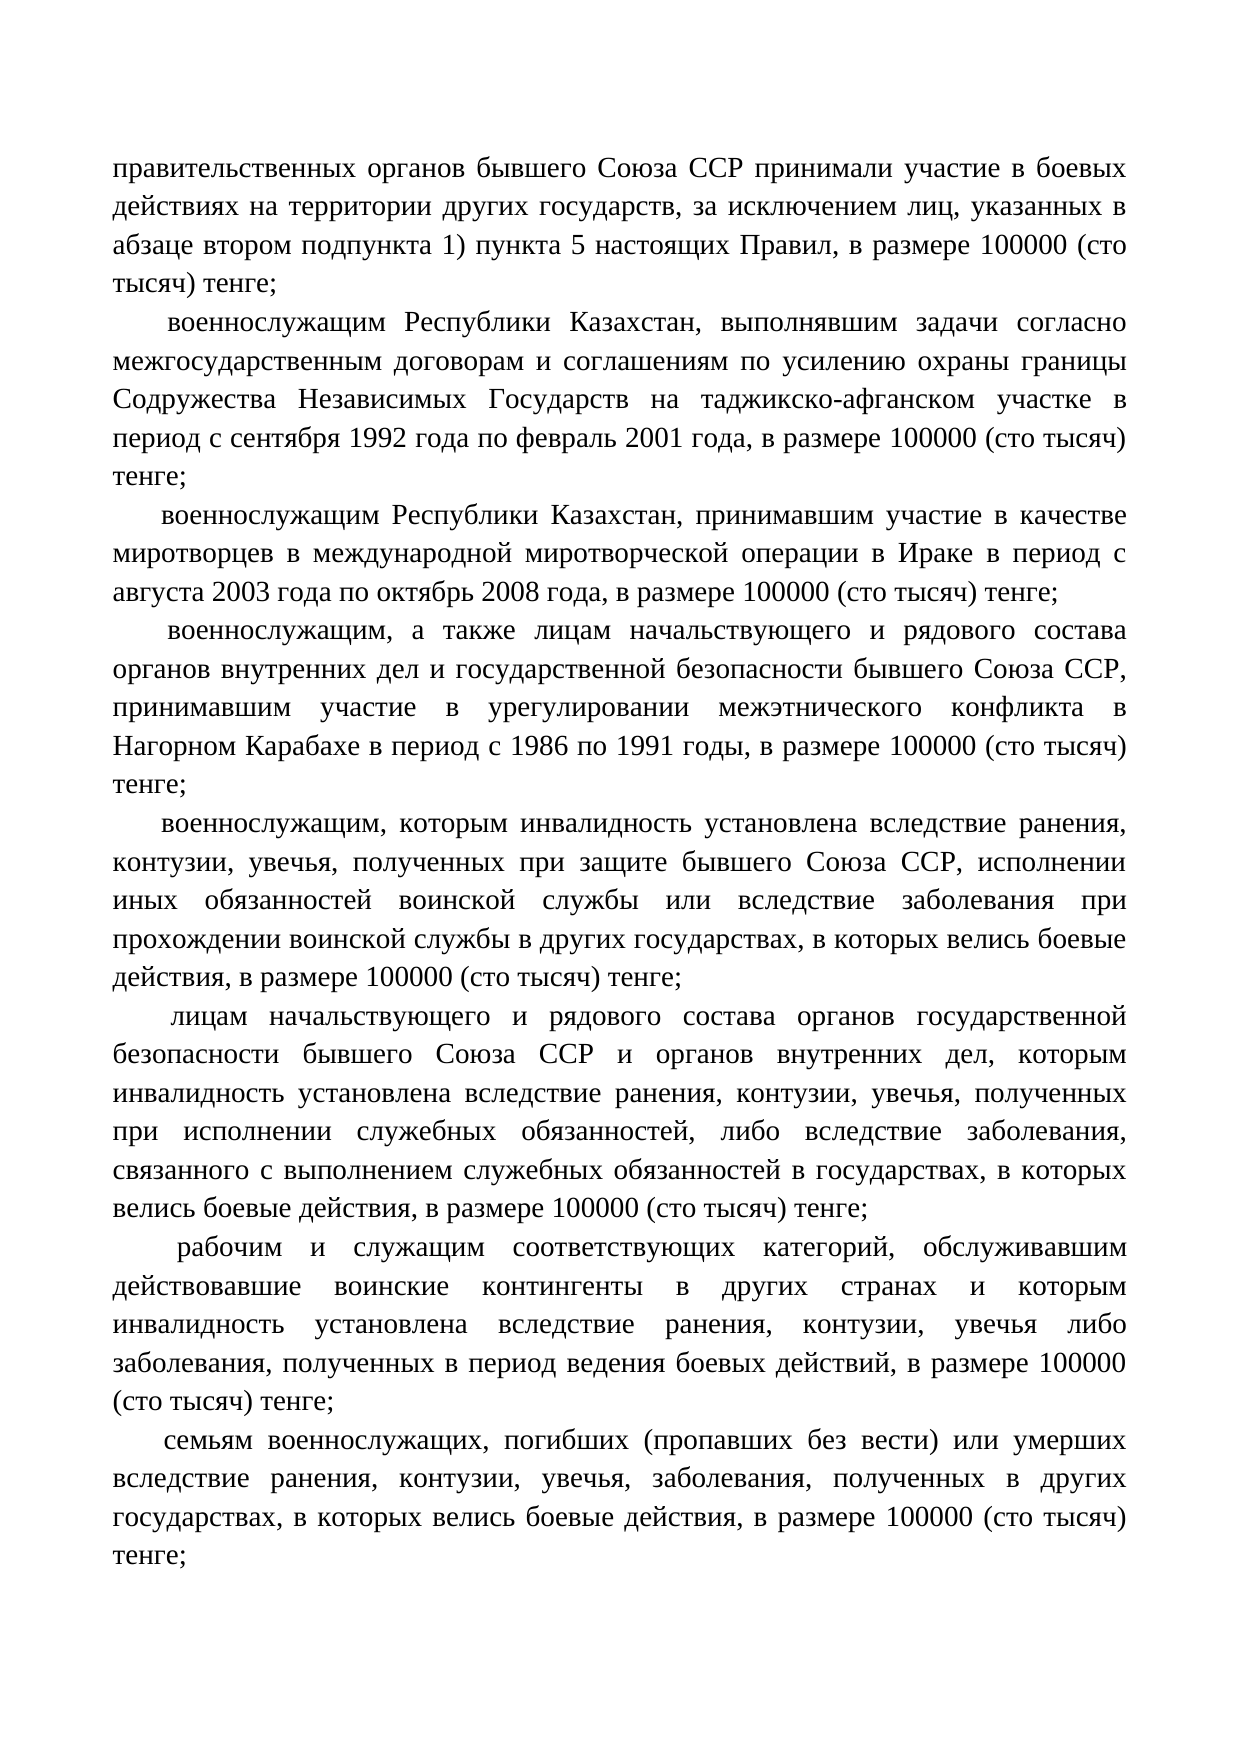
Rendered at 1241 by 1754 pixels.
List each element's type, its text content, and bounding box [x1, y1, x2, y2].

text военнослужащим, а также лицам начальствующего и рядового состава органов внутренних дел и государственной безопасности бывшего Союза ССР, принимавшим участие в урегулировании межэтнического конфликта в Нагорном Карабахе в период с 1986 по 1991 годы, в размере 100000 (сто тысяч) тенге; [112, 612, 1128, 800]
text семьям военнослужащих, погибших (пропавших без вести) или умерших вследствие ранения, контузии, увечья, заболевания, полученных в других государствах, в которых велись боевые действия, в размере 100000 (сто тысяч) тенге; [112, 1422, 1128, 1571]
text лицам начальствующего и рядового состава органов государственной безопасности бывшего Союза ССР и органов внутренних дел, которым инвалидность установлена вследствие ранения, контузии, увечья, полученных при исполнении служебных обязанностей, либо вследствие заболевания, связанного с выполнением служебных обязанностей в государствах, в которых велись боевые действия, в размере 100000 (сто тысяч) тенге; [112, 998, 1128, 1224]
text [112, 150, 1128, 299]
text военнослужащим Республики Казахстан, выполнявшим задачи согласно межгосударственным договорам и соглашениям по усилению охраны границы Содружества Независимых Государств на таджикско-афганском участке в период с сентября 1992 года по февраль 2001 года, в размере 100000 (сто тысяч) тенге; [112, 304, 1128, 492]
text рабочим и служащим соответствующих категорий, обслуживавшим действовавшие воинские контингенты в других странах и которым инвалидность установлена вследствие ранения, контузии, увечья либо заболевания, полученных в период ведения боевых действий, в размере 100000 (сто тысяч) тенге; [112, 1229, 1128, 1417]
text военнослужащим Республики Казахстан, принимавшим участие в качестве миротворцев в международной миротворческой операции в Ираке в период с августа 2003 года по октябрь 2008 года, в размере 100000 (сто тысяч) тенге; [112, 497, 1128, 607]
text военнослужащим, которым инвалидность установлена вследствие ранения, контузии, увечья, полученных при защите бывшего Союза ССР, исполнении иных обязанностей воинской службы или вследствие заболевания при прохождении воинской службы в других государствах, в которых велись боевые действия, в размере 100000 (сто тысяч) тенге; [112, 805, 1128, 993]
